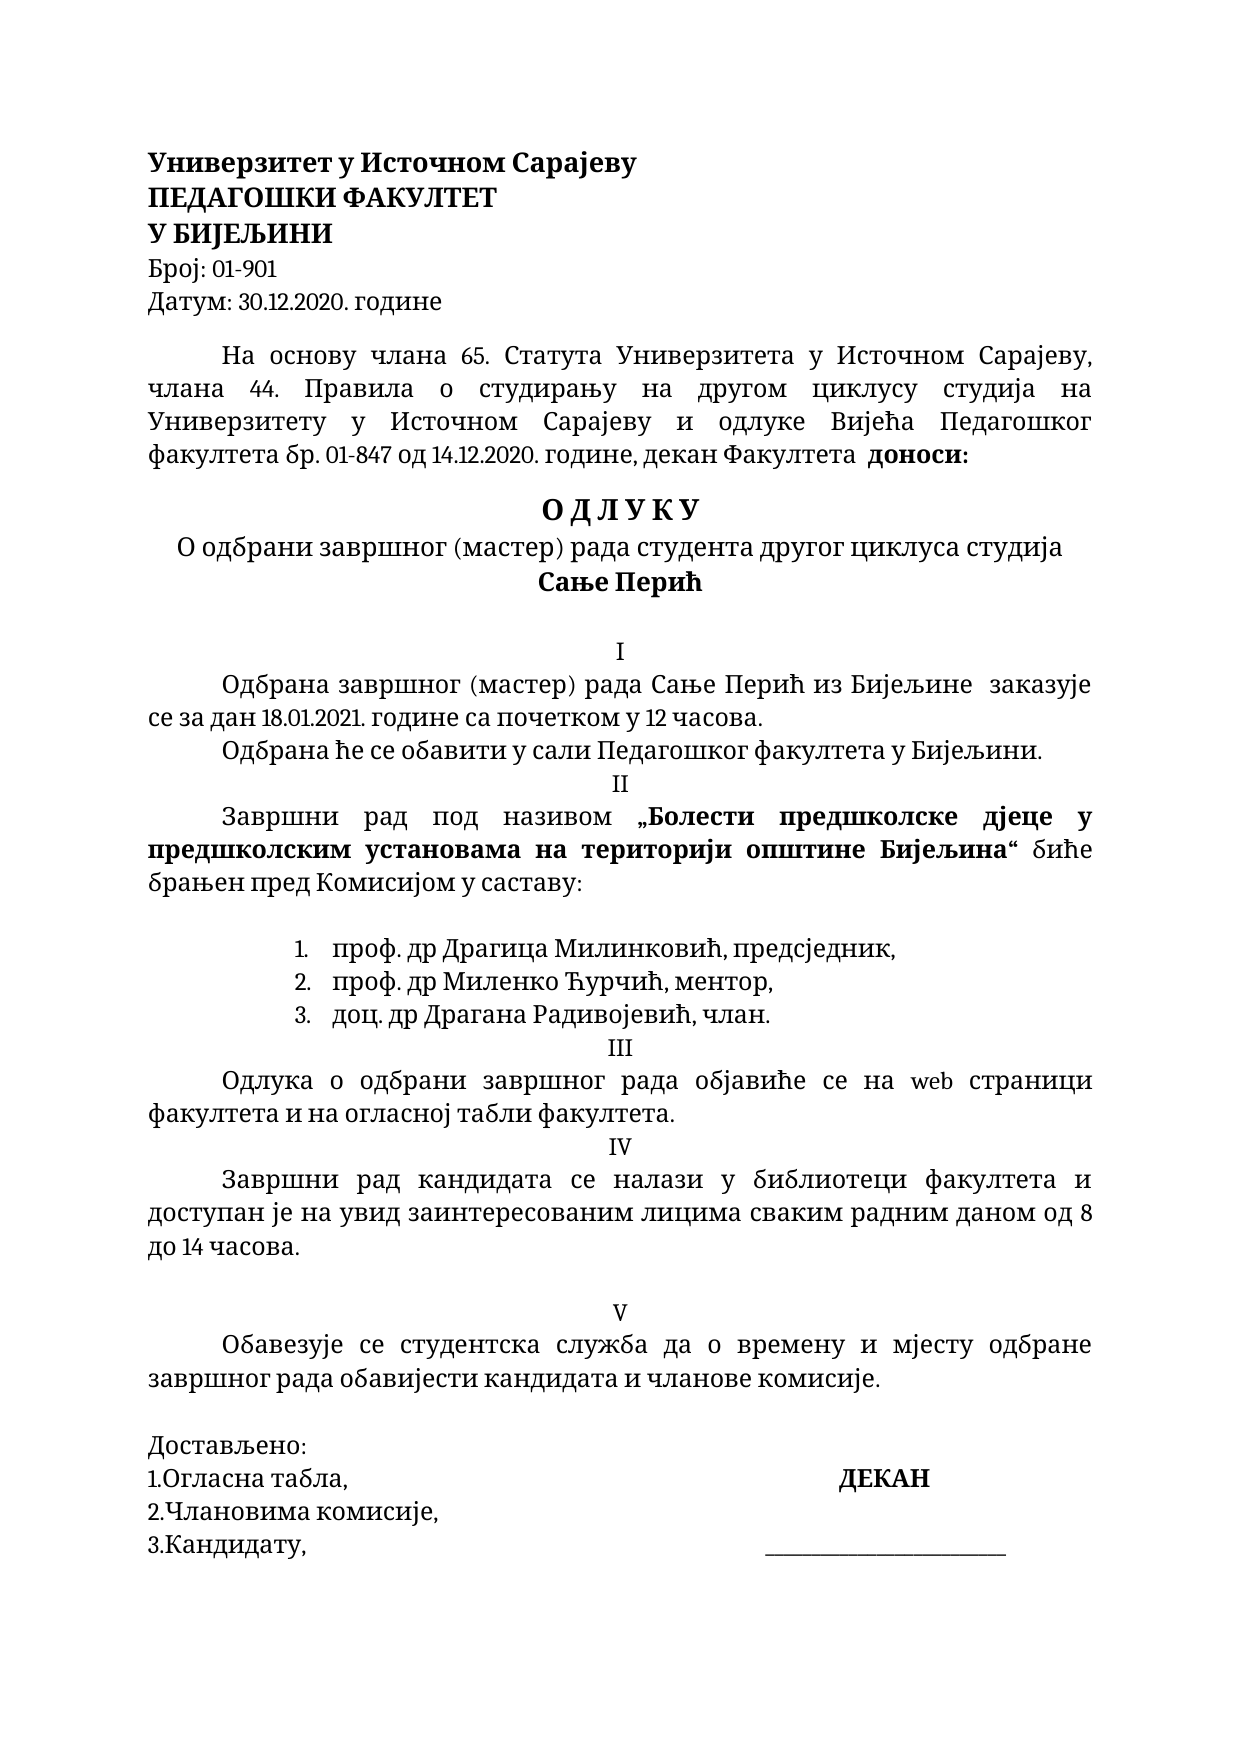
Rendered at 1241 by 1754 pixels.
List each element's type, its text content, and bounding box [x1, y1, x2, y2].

text Одлука о одбрани завршног рада објавиће се на web страници факултета и на огласној табли факултета. [148, 1067, 1093, 1129]
text ПЕДАГОШКИ ФАКУЛТЕТ [148, 183, 1093, 214]
text V [148, 1298, 1093, 1327]
text I [148, 637, 1093, 667]
text 2.Члановима комисије, [148, 1498, 1093, 1527]
text О Д Л У К У [148, 494, 1093, 528]
text О одбрани завршног (мастер) рада студента другог циклуса студија [148, 533, 1093, 563]
text II [148, 770, 1093, 799]
text Сање Перић [148, 568, 1093, 598]
list III [148, 1034, 1093, 1063]
text Достављено: [148, 1432, 1093, 1461]
text Датум: 30.12.2020. године [148, 288, 1093, 317]
list проф. др Драгица Милинковић, предсједник, [294, 935, 1093, 964]
text У БИЈЕЉИНИ [148, 219, 1093, 250]
text Обавезује се студентска служба да о времену и мјесту одбране завршног рада обавијести кандидата и чланове комисије. [148, 1331, 1093, 1393]
text Број: 01-901 [148, 255, 1093, 283]
text IV [148, 1133, 1093, 1162]
text Завршни рад кандидата се налази у библиотеци факултета и доступан је на увид заинтересованим лицима сваким радним даном од 8 до 14 часова. [148, 1166, 1093, 1261]
list доц. др Драгана Радивојевић, члан. [294, 1001, 1093, 1030]
text Одбрана ће се обавити у сали Педагошког факултета у Бијељини. [148, 737, 1093, 766]
text 3.Кандидату, __________________________ [148, 1531, 1093, 1560]
text Одбрана завршног (мастер) рада Сање Перић из Бијељине заказује се за дан 18.01.2021. године са почетком у 12 часова. [148, 671, 1093, 733]
text На основу члана 65. Статута Универзитета у Источном Сарајеву, члана 44. Правила о студирању на другом циклусу студија на Универзитету у Источном Сарајеву и одлуке Вијећа Педагошког факултета бр. 01-847 од 14.12.2020. године, декан Факултета доноси: [148, 342, 1093, 469]
list проф. др Миленко Ћурчић, ментор, [294, 968, 1093, 997]
text Универзитет у Источном Сарајеву [148, 148, 1093, 179]
text 1.Огласна табла, ДЕКАН [148, 1465, 1093, 1494]
text Завршни рад под називом „Болести предшколске дјеце у предшколским установама на територији општине Бијељина“ биће брањен пред Комисијом у саставу: [148, 803, 1093, 898]
